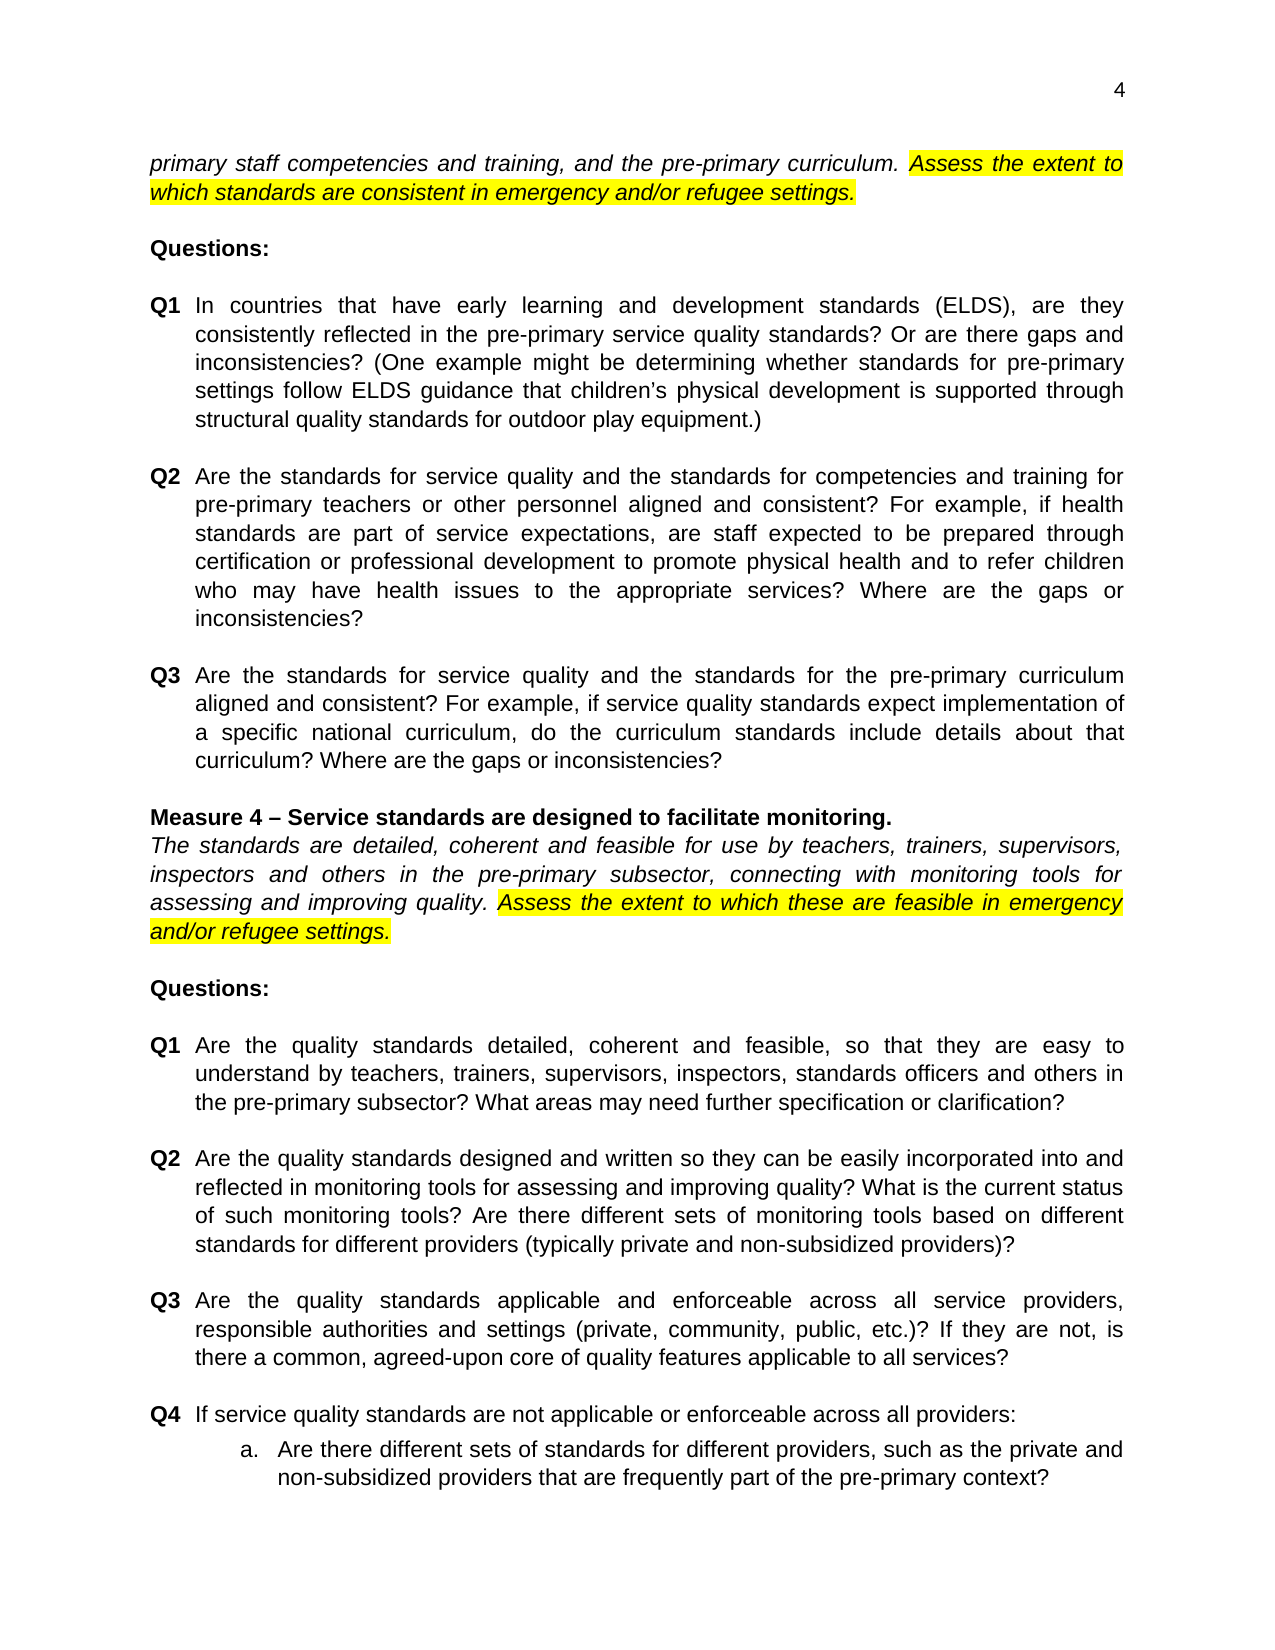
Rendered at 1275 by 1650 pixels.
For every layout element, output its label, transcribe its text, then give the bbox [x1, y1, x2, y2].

text Q2 Are the standards for service quality and the standards for competencies and training for pre-primary teachers or other personnel aligned and consistent? For example, if health standards are part of service expectations, are staff expected to be prepared through certification or professional development to promote physical health and to refer children who may have health issues to the appropriate services? Where are the gaps or inconsistencies? [150, 463, 1125, 631]
text Questions: [150, 975, 1125, 1001]
text Q1 In countries that have early learning and development standards (ELDS), are they consistently reflected in the pre-primary service quality standards? Or are there gaps and inconsistencies? (One example might be determining whether standards for pre-primary settings follow ELDS guidance that children’s physical development is supported through structural quality standards for outdoor play equipment.) [150, 292, 1125, 432]
text Q4 If service quality standards are not applicable or enforceable across all providers: [150, 1401, 1125, 1428]
text Measure 4 – Service standards are designed to facilitate monitoring. [150, 804, 1125, 830]
text Q3 Are the quality standards applicable and enforceable across all service providers, responsible authorities and settings (private, community, public, etc.)? If they are not, is there a common, agreed-upon core of quality features applicable to all services? [150, 1287, 1125, 1371]
text Q1 Are the quality standards detailed, coherent and feasible, so that they are easy to understand by teachers, trainers, supervisors, inspectors, standards officers and others in the pre-primary subsector? What areas may need further specification or clarification? [150, 1032, 1125, 1115]
text Q2 Are the quality standards designed and written so they can be easily incorporated into and reflected in monitoring tools for assessing and improving quality? What is the current status of such monitoring tools? Are there different sets of monitoring tools based on different standards for different providers (typically private and non-subsidized providers)? [150, 1145, 1125, 1257]
list Are there different sets of standards for different providers, such as the private and non-subsidized providers that are frequently part of the pre-primary context? [240, 1436, 1125, 1491]
text Q3 Are the standards for service quality and the standards for the pre-primary curriculum aligned and consistent? For example, if service quality standards expect implementation of a specific national curriculum, do the curriculum standards include details about that curriculum? Where are the gaps or inconsistencies? [150, 662, 1125, 773]
text Questions: [150, 235, 1125, 262]
text The standards are detailed, coherent and feasible for use by teachers, trainers, supervisors, inspectors and others in the pre-primary subsector, connecting with monitoring tools for assessing and improving quality. Assess the extent to which these are feasible in emergency and/or refugee settings. [150, 832, 1125, 944]
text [150, 150, 1125, 205]
